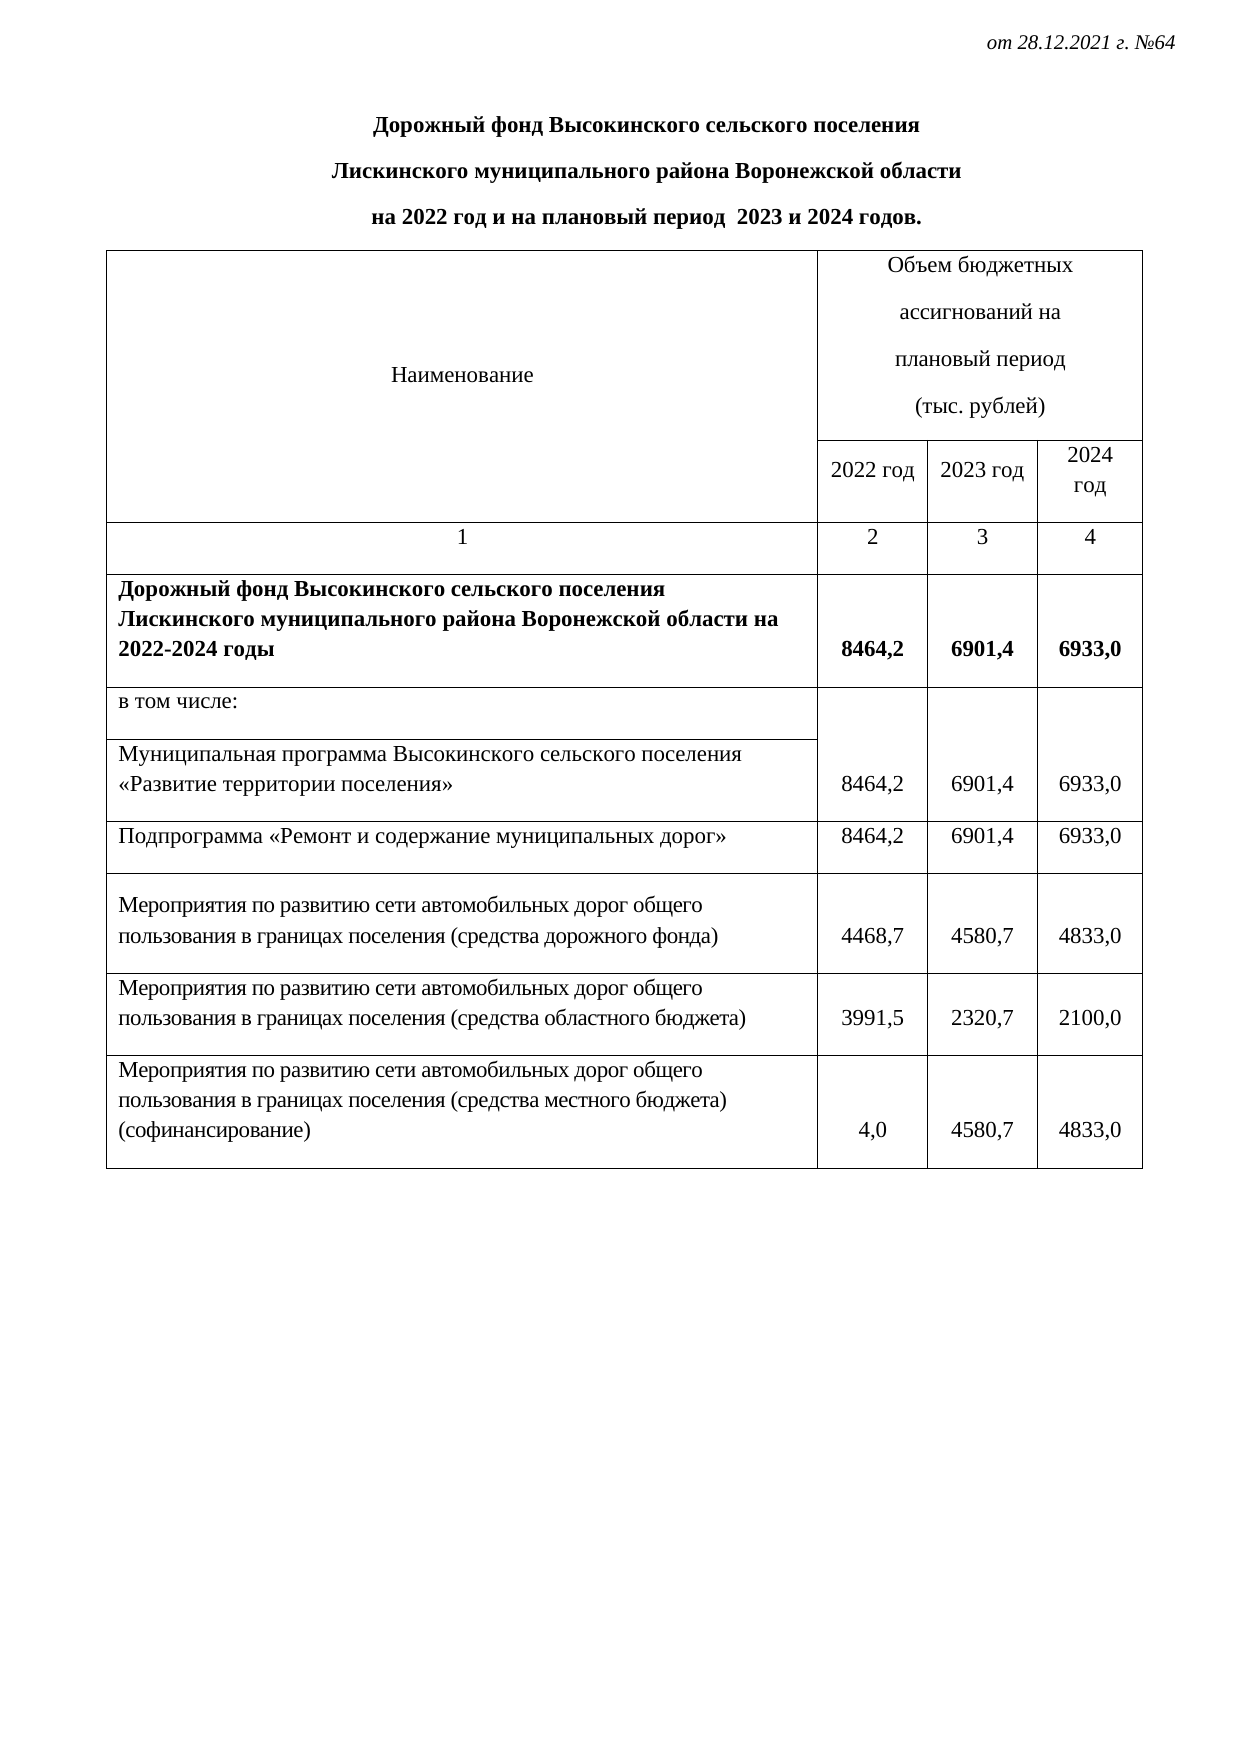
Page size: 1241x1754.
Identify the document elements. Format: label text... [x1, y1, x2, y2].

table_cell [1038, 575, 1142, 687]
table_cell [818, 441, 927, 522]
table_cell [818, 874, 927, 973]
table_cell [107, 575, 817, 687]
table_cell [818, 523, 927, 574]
text от 28.12.2021 г. №64 [650, 29, 1175, 54]
text Лискинского муниципального района Воронежской области [118, 158, 1175, 183]
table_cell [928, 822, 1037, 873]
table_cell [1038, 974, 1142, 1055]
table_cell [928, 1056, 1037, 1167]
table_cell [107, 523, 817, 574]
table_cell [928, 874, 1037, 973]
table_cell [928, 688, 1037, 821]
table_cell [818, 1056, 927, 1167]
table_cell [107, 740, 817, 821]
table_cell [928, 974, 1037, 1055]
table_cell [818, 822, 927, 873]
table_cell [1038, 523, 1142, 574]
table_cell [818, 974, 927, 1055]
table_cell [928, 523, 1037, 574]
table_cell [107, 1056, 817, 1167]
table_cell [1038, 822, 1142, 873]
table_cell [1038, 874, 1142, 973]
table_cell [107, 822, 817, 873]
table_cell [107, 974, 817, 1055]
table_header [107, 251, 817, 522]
text на 2022 год и на плановый период 2023 и 2024 годов. [118, 204, 1175, 229]
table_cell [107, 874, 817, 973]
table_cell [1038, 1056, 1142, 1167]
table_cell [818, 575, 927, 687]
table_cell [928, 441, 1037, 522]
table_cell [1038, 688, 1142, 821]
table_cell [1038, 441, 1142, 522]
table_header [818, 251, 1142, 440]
text Дорожный фонд Высокинского сельского поселения [118, 112, 1175, 137]
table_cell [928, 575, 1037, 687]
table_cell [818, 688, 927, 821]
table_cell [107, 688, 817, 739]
